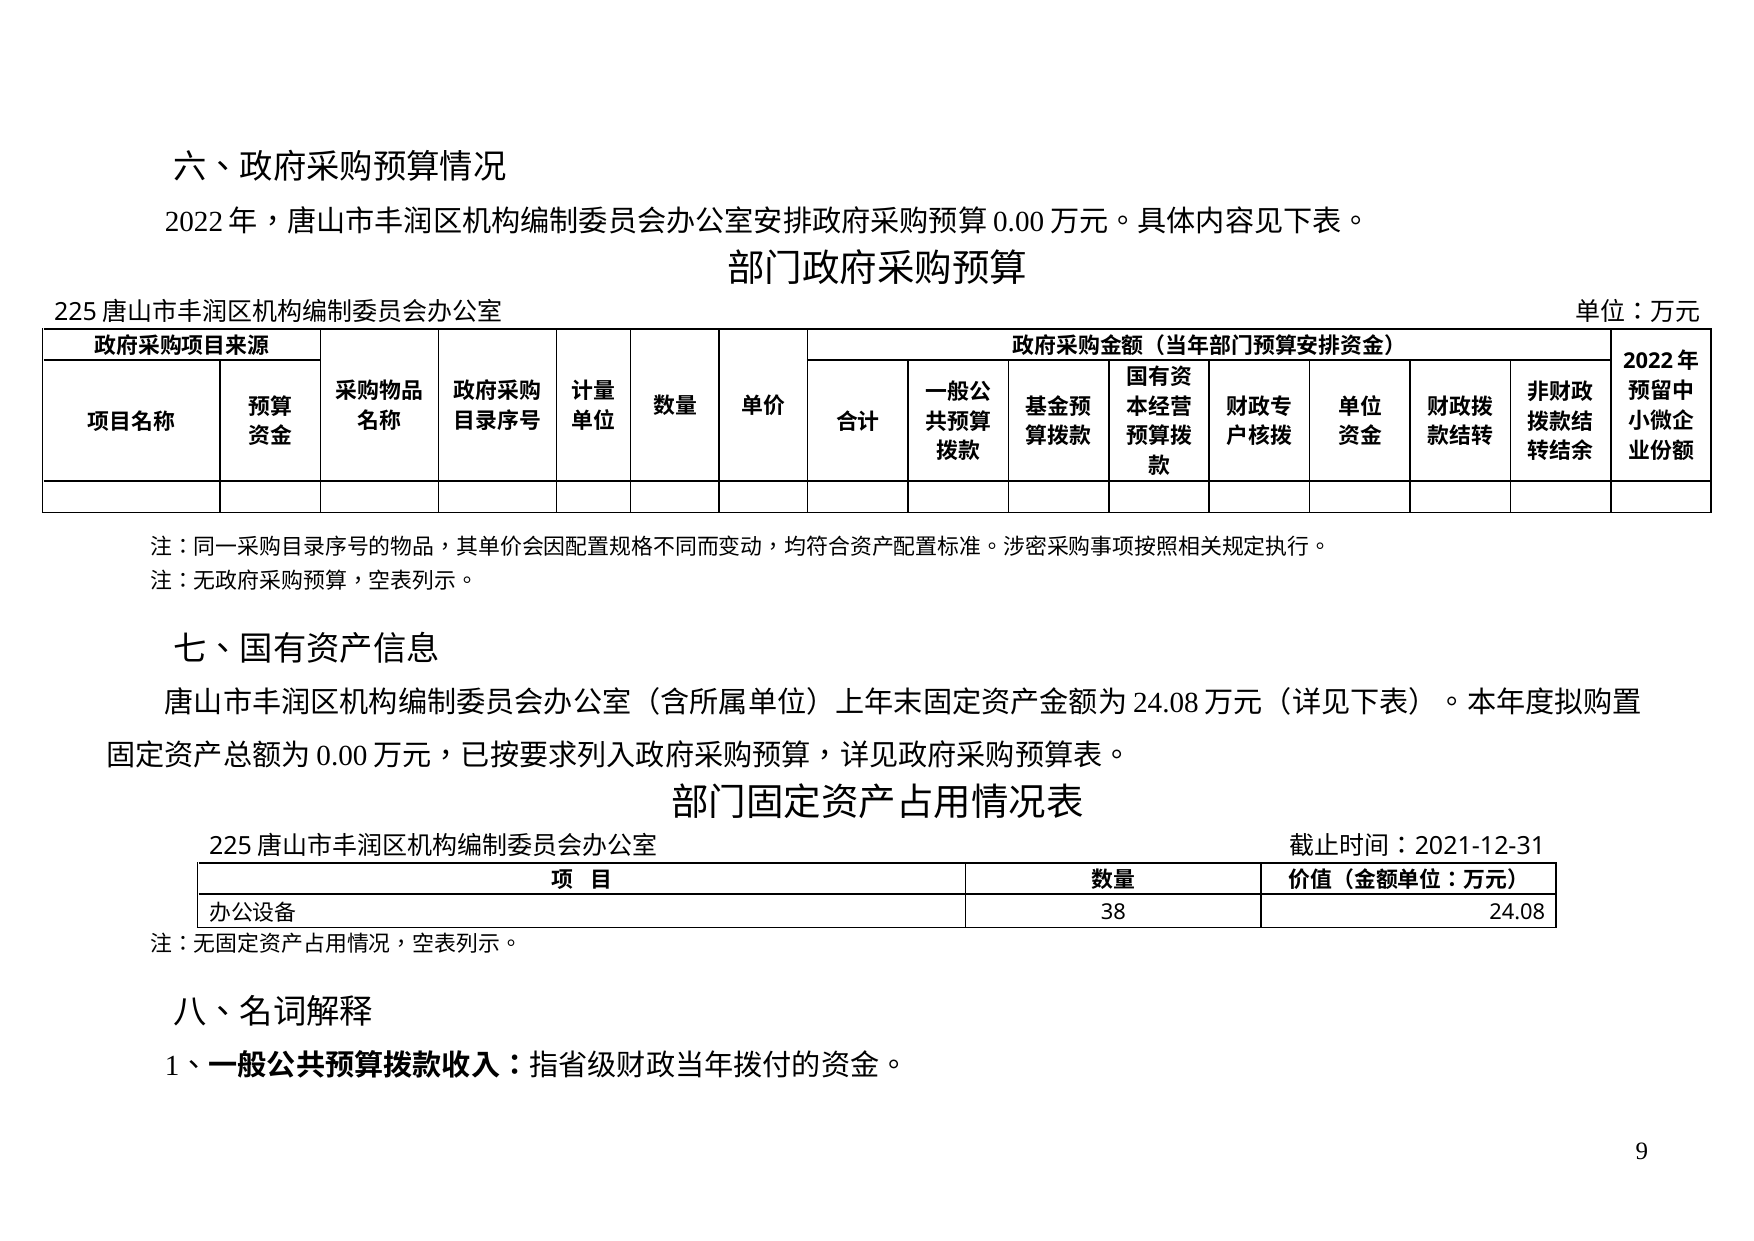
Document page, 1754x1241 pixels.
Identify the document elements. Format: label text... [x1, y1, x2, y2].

table_cell 24.08 [1262, 895, 1555, 927]
text 1、一般公共预算拨款收入：指省级财政当年拨付的资金。 [106, 1034, 1648, 1086]
table_cell [1612, 482, 1710, 511]
table_cell 办公设备 [198, 894, 965, 927]
text 注：无固定资产占用情况，空表列示。 [106, 928, 1648, 958]
table_cell [1411, 482, 1510, 511]
table_cell 单价 [720, 330, 807, 480]
table_cell 合计 [808, 361, 907, 480]
text 六、政府采购预算情况 [106, 143, 1648, 188]
table_cell 采购物品名称 [321, 330, 438, 480]
table_cell [43, 481, 219, 511]
table_cell 政府采购目录序号 [439, 330, 556, 480]
table_cell [808, 482, 907, 511]
text 注：无政府采购预算，空表列示。 [106, 565, 1648, 595]
table_cell 财政拨 款结转 [1411, 361, 1510, 480]
text 部门政府采购预算 [106, 241, 1648, 292]
text 七、国有资产信息 [106, 625, 1648, 670]
table_cell 预算 资金 [221, 361, 320, 480]
table_cell 政府采购项目来源 [43, 329, 320, 359]
table_cell 数量 [631, 330, 718, 480]
table_cell [909, 482, 1008, 511]
table_cell 单位 资金 [1310, 361, 1409, 480]
table_header 单位：万元 [808, 294, 1710, 328]
table_cell 38 [966, 895, 1260, 927]
table_cell 一般公共预算拨款 [909, 361, 1008, 480]
table_header 225唐山市丰润区机构编制委员会办公室 [43, 294, 807, 328]
table_header 225唐山市丰润区机构编制委员会办公室 [198, 828, 965, 862]
table_cell 2022年 预留中 小微企 业份额 [1612, 330, 1710, 480]
table_cell [439, 482, 556, 511]
text 八、名词解释 [106, 988, 1648, 1033]
table_cell [1210, 482, 1309, 511]
table_cell 基金预算拨款 [1009, 361, 1108, 480]
table_cell 项 目 [198, 863, 965, 893]
table_cell [631, 482, 718, 511]
text 部门固定资产占用情况表 [106, 775, 1648, 826]
table_cell [1009, 482, 1108, 511]
table_cell [321, 482, 438, 511]
table_cell 计量 单位 [557, 330, 630, 480]
table_cell 项目名称 [43, 360, 219, 480]
table_cell 财政专户核拨 [1210, 361, 1309, 480]
table_cell [1110, 482, 1208, 511]
table_cell [221, 482, 320, 511]
text 注：同一采购目录序号的物品，其单价会因配置规格不同而变动，均符合资产配置标准。涉密采购事项按照相关规定执行。 [106, 513, 1648, 565]
text 唐山市丰润区机构编制委员会办公室（含所属单位）上年末固定资产金额为24.08万元（详见下表）。本年度拟购置固定资产总额为0.00万元，已按要求列入政府采购预算，详见政府采购预算表。 [106, 671, 1648, 775]
table_cell 数量 [966, 864, 1260, 893]
table_cell [557, 482, 630, 511]
table_cell [1511, 482, 1610, 511]
text 2022年，唐山市丰润区机构编制委员会办公室安排政府采购预算0.00万元。具体内容见下表。 [106, 189, 1648, 241]
table_cell 价值（金额单位：万元） [1262, 864, 1555, 893]
table_cell [720, 482, 807, 511]
table_cell [1310, 482, 1409, 511]
table_cell 政府采购金额（当年部门预算安排资金） [808, 330, 1610, 359]
table_cell 国有资本经营预算拨款 [1110, 361, 1208, 480]
table_header 截止时间：2021-12-31 [966, 828, 1555, 862]
table_cell 非财政 拨款结 转结余 [1511, 361, 1610, 480]
